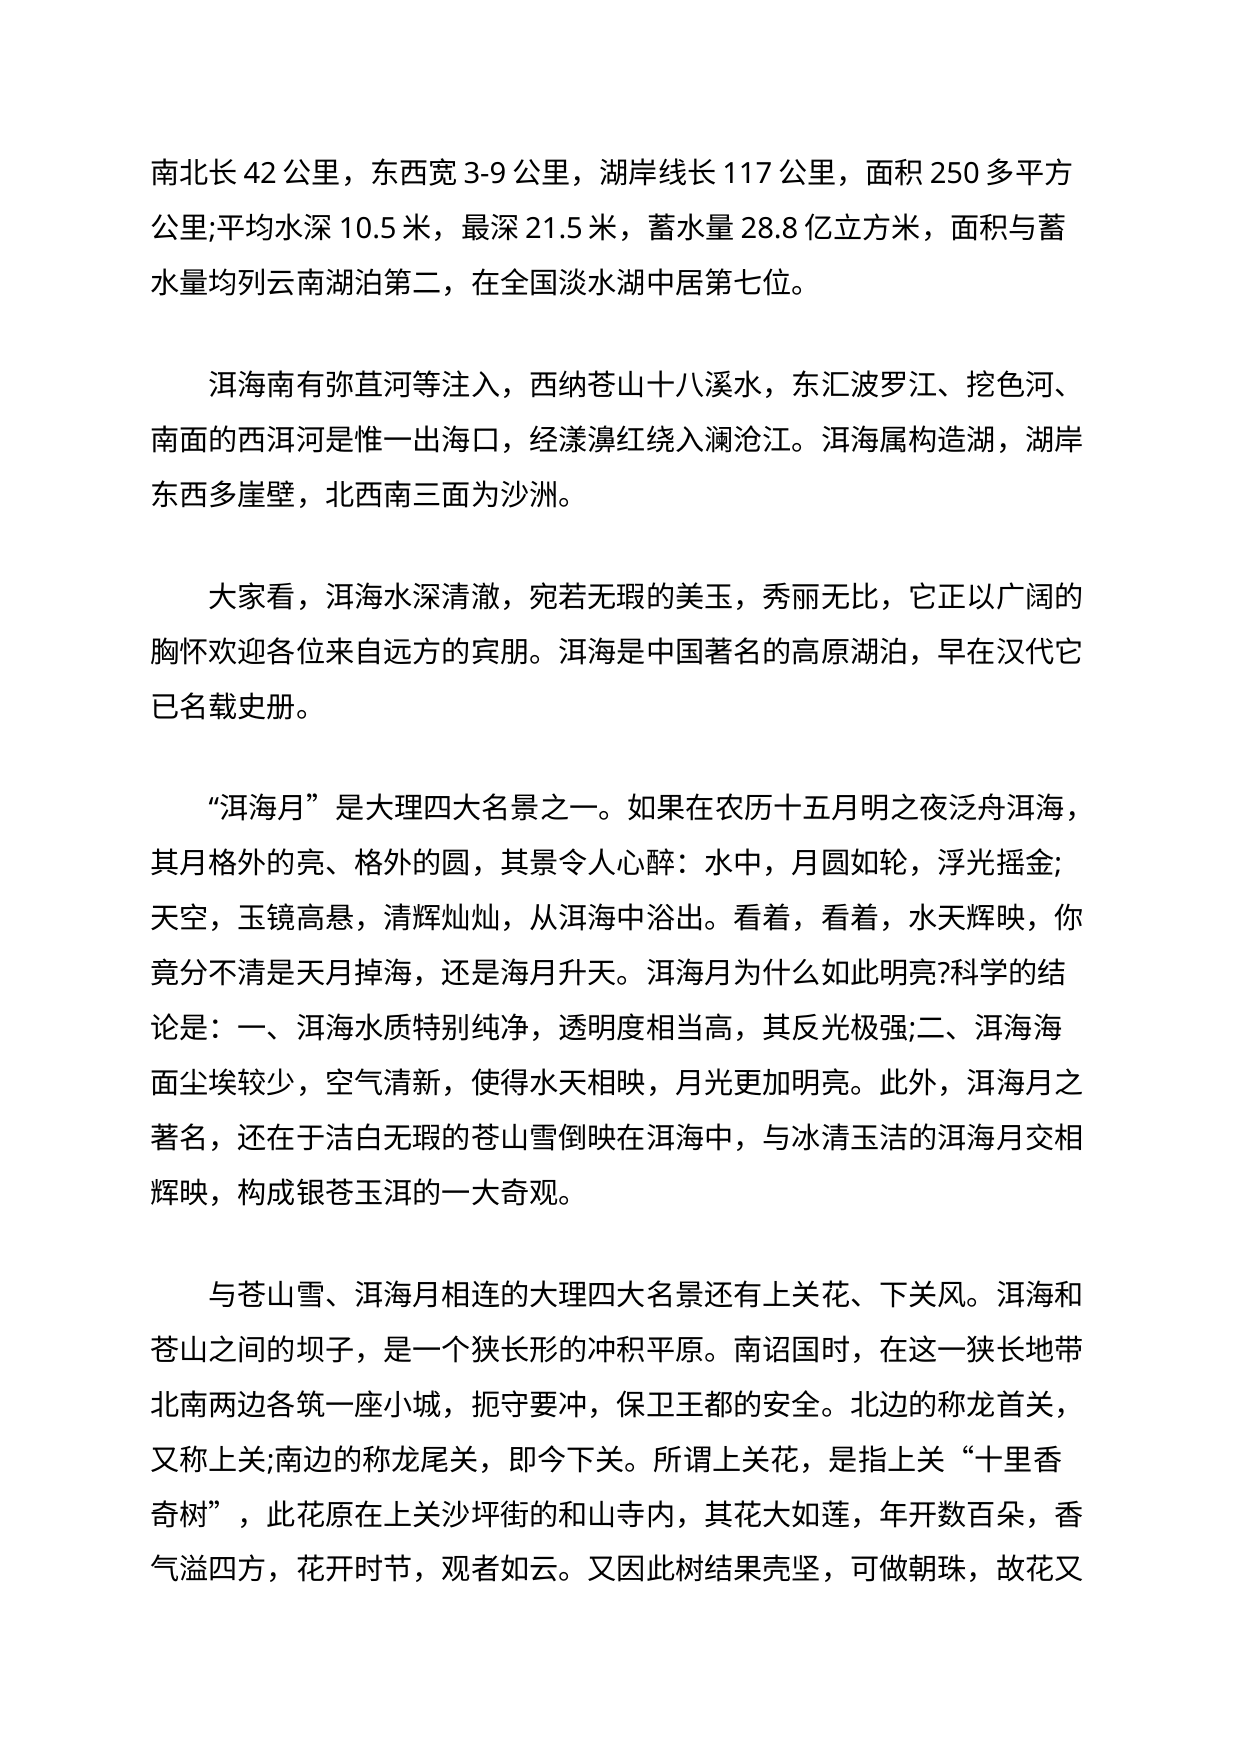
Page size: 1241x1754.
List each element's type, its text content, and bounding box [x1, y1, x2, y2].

text “洱海月”是大理四大名景之一。如果在农历十五月明之夜泛舟洱海，其月格外的亮、格外的圆，其景令人心醉：水中，月圆如轮，浮光摇金;天空，玉镜高悬，清辉灿灿，从洱海中浴出。看着，看着，水天辉映，你竟分不清是天月掉海，还是海月升天。洱海月为什么如此明亮?科学的结论是：一、洱海水质特别纯净，透明度相当高，其反光极强;二、洱海海面尘埃较少，空气清新，使得水天相映，月光更加明亮。此外，洱海月之著名，还在于洁白无瑕的苍山雪倒映在洱海中，与冰清玉洁的洱海月交相辉映，构成银苍玉洱的一大奇观。 [150, 785, 1090, 1212]
text 大家看，洱海水深清澈，宛若无瑕的美玉，秀丽无比，它正以广阔的胸怀欢迎各位来自远方的宾朋。洱海是中国著名的高原湖泊，早在汉代它已名载史册。 [150, 573, 1090, 725]
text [150, 150, 1090, 302]
text 洱海南有弥苴河等注入，西纳苍山十八溪水，东汇波罗江、挖色河、南面的西洱河是惟一出海口，经漾濞红绕入澜沧江。洱海属构造湖，湖岸东西多崖壁，北西南三面为沙洲。 [150, 362, 1090, 514]
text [150, 1271, 1090, 1588]
